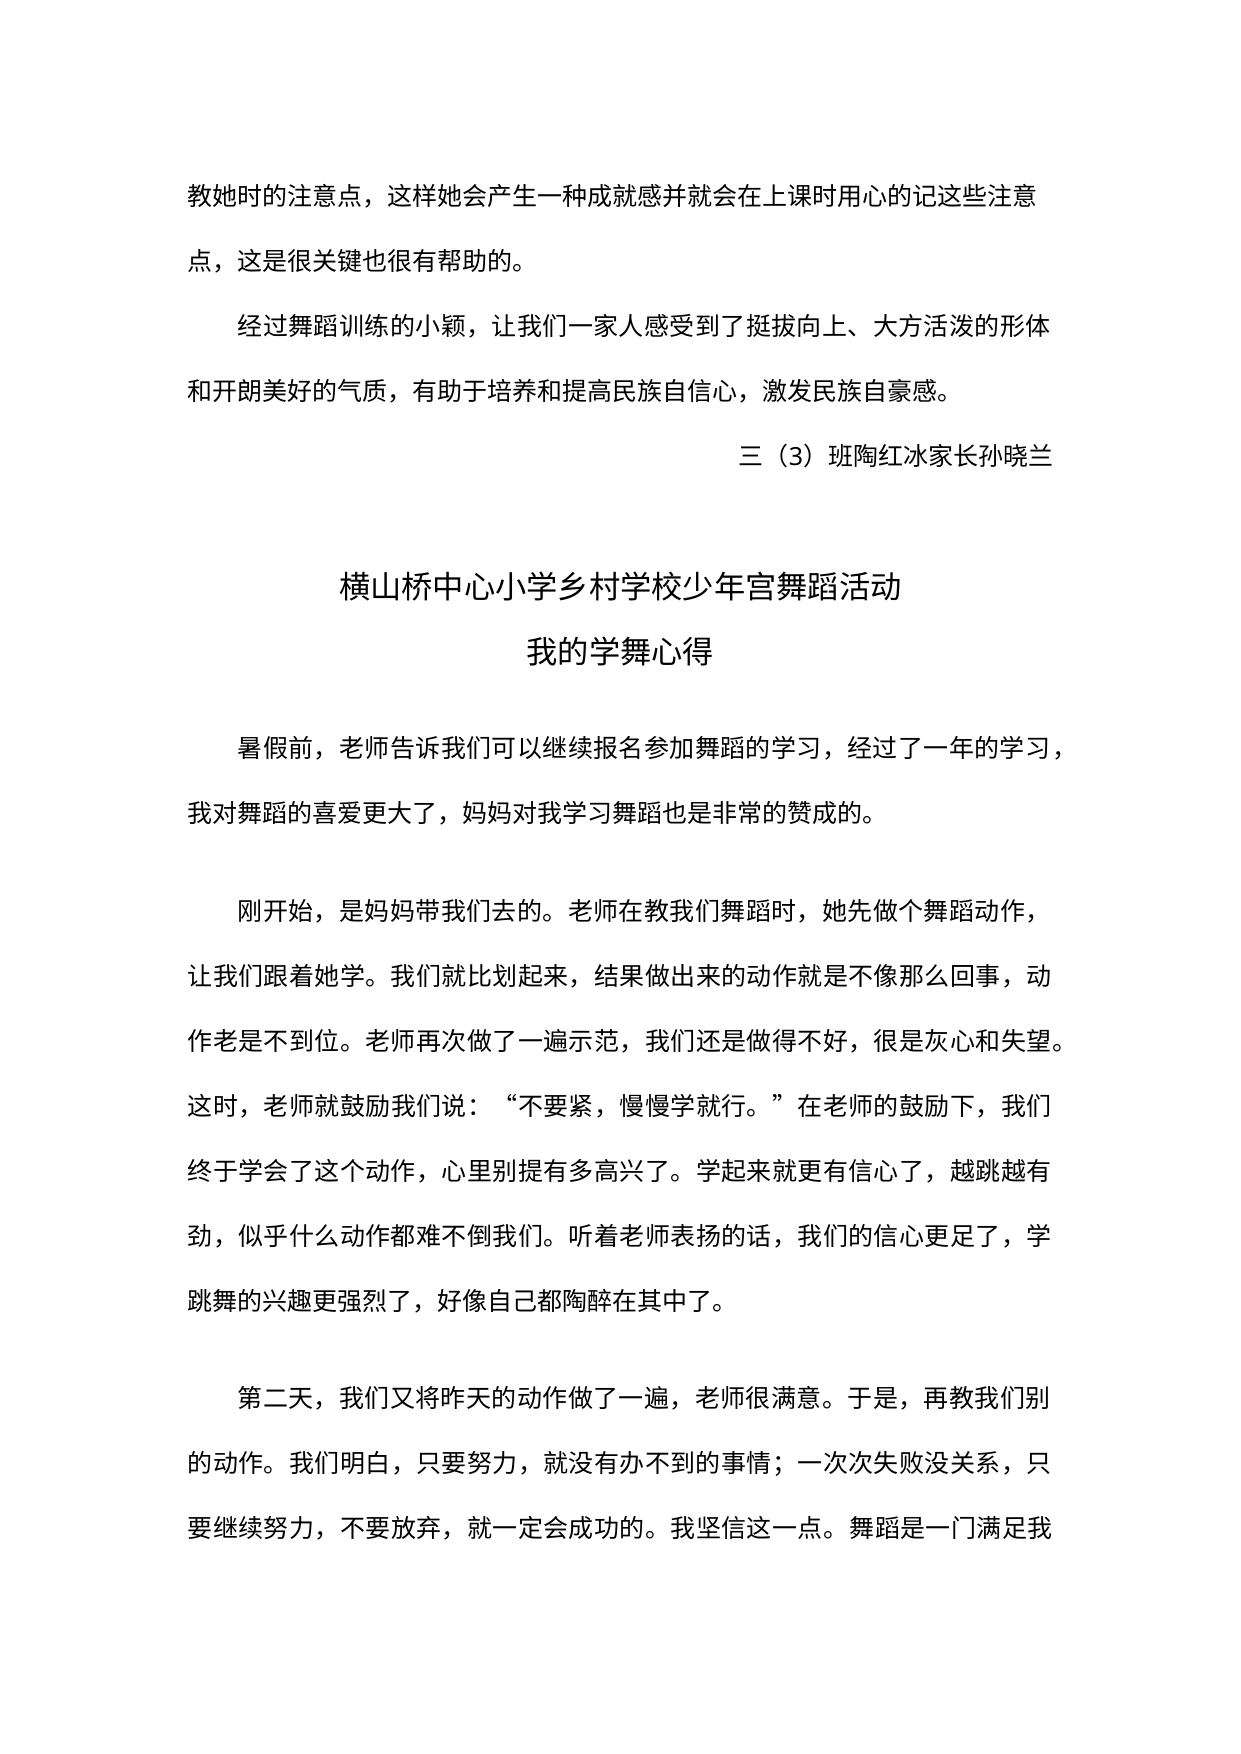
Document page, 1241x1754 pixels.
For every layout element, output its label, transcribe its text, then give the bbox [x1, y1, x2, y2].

text 我的学舞心得 [187, 617, 1053, 682]
text 三（3）班陶红冰家长孙晓兰 [187, 422, 1053, 487]
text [187, 162, 1053, 292]
text 刚开始，是妈妈带我们去的。老师在教我们舞蹈时，她先做个舞蹈动作，让我们跟着她学。我们就比划起来，结果做出来的动作就是不像那么回事，动作老是不到位。老师再次做了一遍示范，我们还是做得不好，很是灰心和失望。这时，老师就鼓励我们说：“不要紧，慢慢学就行。”在老师的鼓励下，我们终于学会了这个动作，心里别提有多高兴了。学起来就更有信心了，越跳越有劲，似乎什么动作都难不倒我们。听着老师表扬的话，我们的信心更足了，学跳舞的兴趣更强烈了，好像自己都陶醉在其中了。 [187, 877, 1053, 1332]
text 经过舞蹈训练的小颖，让我们一家人感受到了挺拔向上、大方活泼的形体和开朗美好的气质，有助于培养和提高民族自信心，激发民族自豪感。 [187, 292, 1053, 422]
text 暑假前，老师告诉我们可以继续报名参加舞蹈的学习，经过了一年的学习，我对舞蹈的喜爱更大了，妈妈对我学习舞蹈也是非常的赞成的。 [187, 714, 1053, 844]
text 横山桥中心小学乡村学校少年宫舞蹈活动 [187, 552, 1053, 617]
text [187, 1364, 1053, 1559]
